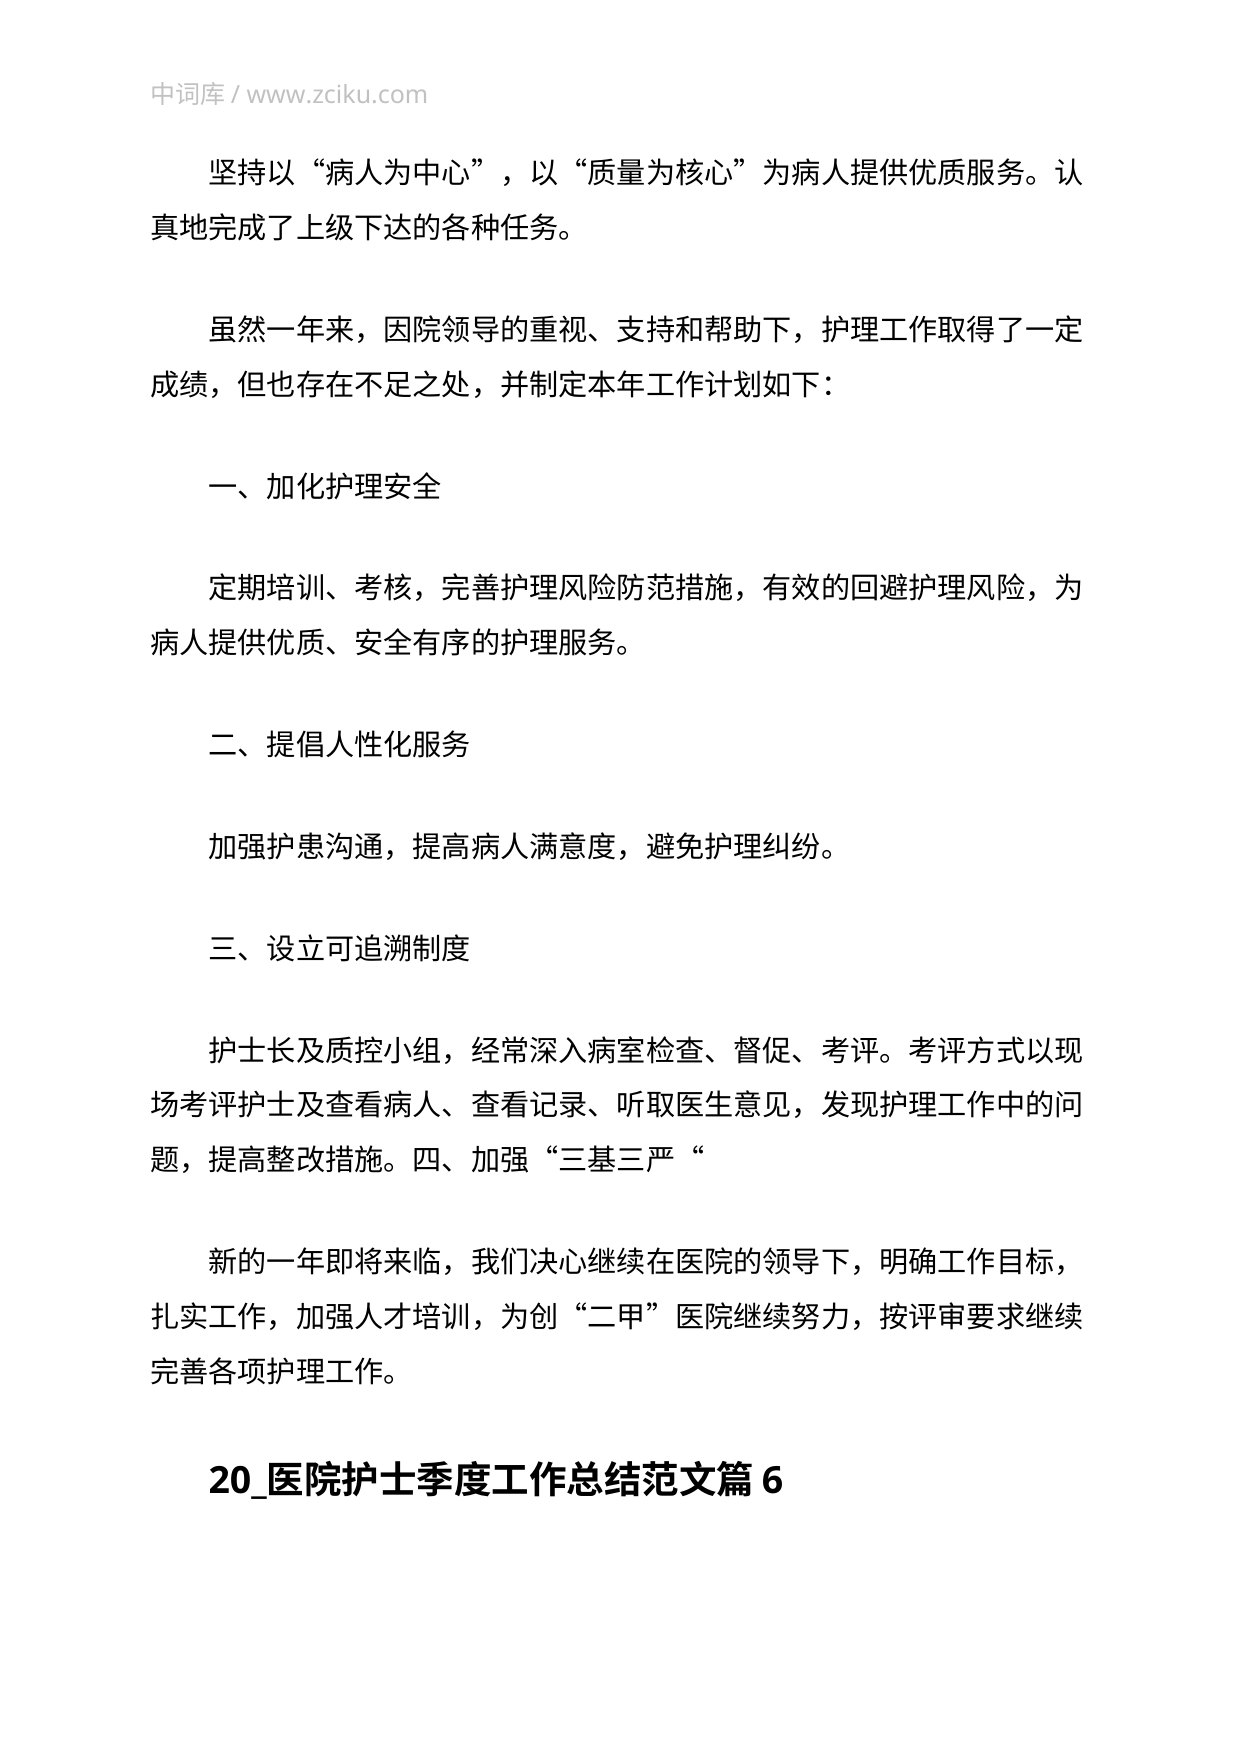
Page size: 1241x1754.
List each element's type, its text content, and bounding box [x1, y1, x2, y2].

text 一、加化护理安全 [150, 463, 1090, 506]
text 二、提倡人性化服务 [150, 722, 1090, 764]
text 虽然一年来，因院领导的重视、支持和帮助下，护理工作取得了一定成绩，但也存在不足之处，并制定本年工作计划如下： [150, 307, 1090, 404]
text 坚持以“病人为中心”，以“质量为核心”为病人提供优质服务。认真地完成了上级下达的各种任务。 [150, 150, 1090, 247]
text 护士长及质控小组，经常深入病室检查、督促、考评。考评方式以现场考评护士及查看病人、查看记录、听取医生意见，发现护理工作中的问题，提高整改措施。四、加强“三基三严“ [150, 1027, 1090, 1179]
text 加强护患沟通，提高病人满意度，避免护理纠纷。 [150, 823, 1090, 866]
text 20_医院护士季度工作总结范文篇6 [150, 1450, 1090, 1505]
text 定期培训、考核，完善护理风险防范措施，有效的回避护理风险，为病人提供优质、安全有序的护理服务。 [150, 565, 1090, 662]
text 新的一年即将来临，我们决心继续在医院的领导下，明确工作目标，扎实工作，加强人才培训，为创“二甲”医院继续努力，按评审要求继续完善各项护理工作。 [150, 1239, 1090, 1391]
text 三、设立可追溯制度 [150, 925, 1090, 968]
